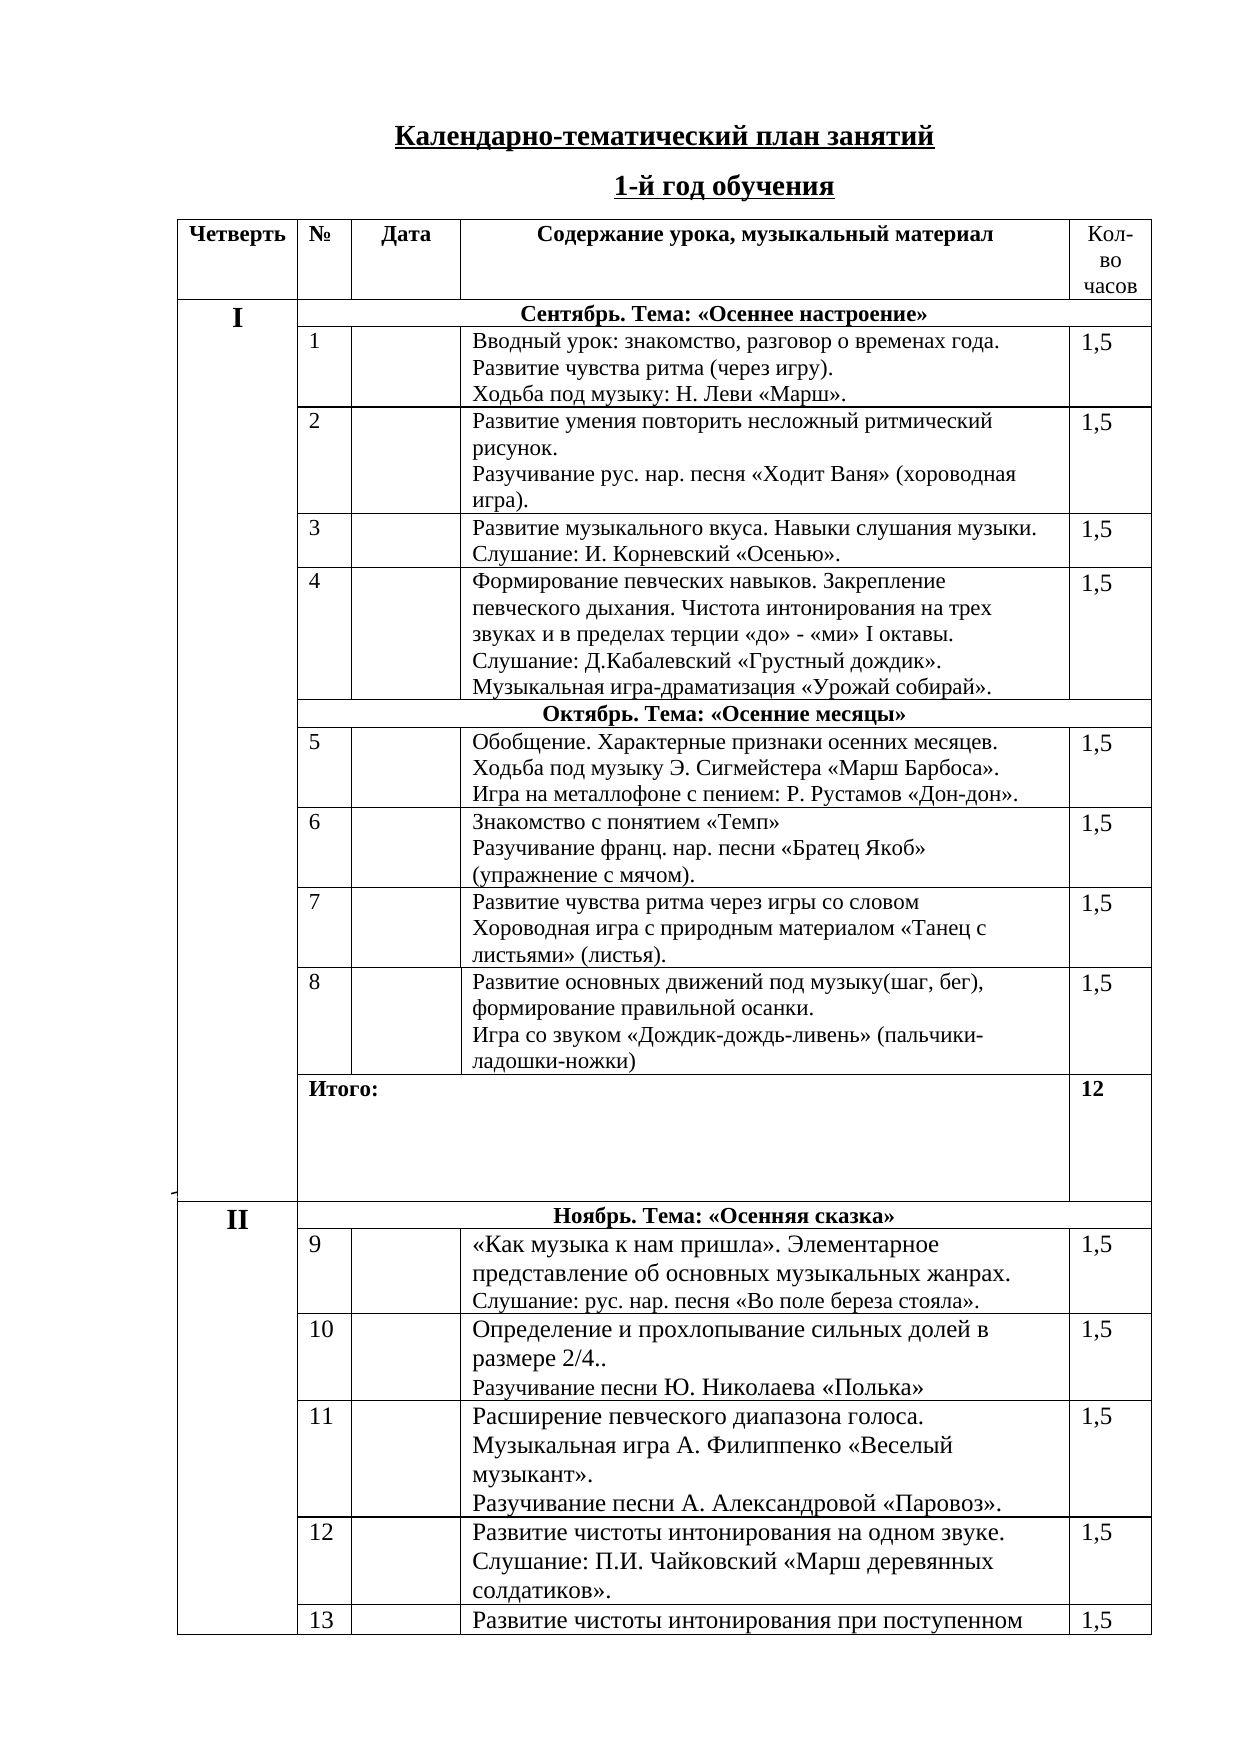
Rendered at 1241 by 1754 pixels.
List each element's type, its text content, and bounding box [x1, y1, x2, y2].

table_cell [352, 514, 460, 567]
table_cell 1,5 [1070, 1518, 1151, 1604]
table_cell Расширение певческого диапазона голоса. Музыкальная игра А. Филиппенко «Веселый музыкант». Разучивание песни А. Александровой «Паровоз». [461, 1401, 1069, 1516]
table_cell 1,5 [1070, 968, 1151, 997]
table_cell I [178, 300, 297, 1201]
table_cell [352, 1518, 460, 1604]
table_cell 13 [298, 1605, 351, 1633]
table_cell 1,5 [1070, 1314, 1151, 1400]
table_cell 1,5 [1070, 1229, 1151, 1313]
table_cell [352, 1605, 460, 1633]
table_cell 1,5 [1070, 327, 1151, 406]
table_cell Ноябрь. Тема: «Осенняя сказка» [298, 1202, 1151, 1228]
table_cell «Как музыка к нам пришла». Элементарное представление об основных музыкальных жанрах. Слушание: рус. нар. песня «Во поле береза стояла». [461, 1229, 1069, 1313]
list 1-й год обучения [297, 168, 1152, 202]
table_cell 12 [1070, 1075, 1151, 1201]
table_header Дата [352, 220, 460, 299]
table_cell 9 [298, 1229, 351, 1313]
table_cell 11 [298, 1401, 351, 1516]
table_cell 1,5 [1070, 728, 1151, 807]
table_cell [352, 808, 460, 887]
table_cell 1,5 [1070, 1401, 1151, 1516]
table_cell Октябрь. Тема: «Осенние месяцы» [298, 700, 1151, 727]
table_cell 12 [298, 1518, 351, 1604]
table_cell Развитие умения повторить несложный ритмический рисунок. Разучивание рус. нар. песня «Ходит Ваня» (хороводная игра). [461, 408, 1069, 513]
table_cell [352, 997, 461, 1073]
table_cell [352, 728, 460, 807]
table_header Содержание урока, музыкальный материал [461, 220, 1069, 299]
table_cell 7 [298, 888, 351, 967]
table_cell Развитие основных движений под музыку(шаг, бег), формирование правильной осанки. Игра со звуком «Дождик-дождь-ливень» (пальчики-ладошки-ножки) [462, 968, 1069, 1073]
table_cell 10 [298, 1314, 351, 1400]
table_cell Сентябрь. Тема: «Осеннее настроение» [298, 300, 1151, 326]
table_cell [461, 1605, 1069, 1633]
table_cell 6 [298, 808, 351, 887]
table_cell [1070, 997, 1151, 1073]
table_header Четверть [178, 220, 297, 299]
table_cell Формирование певческих навыков. Закрепление певческого дыхания. Чистота интонирования на трех звуках и в пределах терции «до» - «ми» I октавы. Слушание: Д.Кабалевский «Грустный дождик». Музыкальная игра-драматизация «Урожай собирай». [461, 568, 1069, 699]
table_cell Знакомство с понятием «Темп» Разучивание франц. нар. песни «Братец Якоб» (упражнение с мячом). [461, 808, 1069, 887]
table_cell Развитие чувства ритма через игры со словом Хороводная игра с природным материалом «Танец с листьями» (листья). [461, 888, 1069, 967]
table_cell [352, 568, 460, 699]
table_cell 1,5 [1070, 408, 1151, 513]
table_cell Итого: [298, 1075, 1069, 1201]
table_cell 1,5 [1070, 568, 1151, 699]
table_header № [298, 220, 351, 299]
table_cell 5 [298, 728, 351, 807]
table_cell 1,5 [1070, 808, 1151, 887]
table_cell [352, 888, 460, 967]
table_cell [298, 997, 351, 1073]
table_cell 1,5 [1070, 1605, 1151, 1633]
table_cell 3 [298, 514, 351, 567]
table_cell II [178, 1202, 297, 1633]
table_cell Развитие чистоты интонирования на одном звуке. Слушание: П.И. Чайковский «Марш деревянных солдатиков». [461, 1518, 1069, 1604]
table_cell [352, 1229, 460, 1313]
table_cell Вводный урок: знакомство, разговор о временах года. Развитие чувства ритма (через игру). Ходьба под музыку: Н. Леви «Марш». [461, 327, 1069, 406]
table_cell Развитие музыкального вкуса. Навыки слушания музыки. Слушание: И. Корневский «Осенью». [461, 514, 1069, 567]
table_header Кол-во часов [1070, 220, 1151, 299]
table_cell [352, 408, 460, 513]
table_cell [352, 968, 461, 997]
text Календарно-тематический план занятий [177, 118, 1152, 152]
table_cell 8 [298, 968, 351, 997]
table_cell 1 [298, 327, 351, 406]
table_cell Обобщение. Характерные признаки осенних месяцев. Ходьба под музыку Э. Сигмейстера «Марш Барбоса». Игра на металлофоне с пением: Р. Рустамов «Дон-дон». [461, 728, 1069, 807]
table_cell 1,5 [1070, 888, 1151, 967]
table_cell 2 [298, 408, 351, 513]
table_cell 1,5 [1070, 514, 1151, 567]
table_cell [352, 327, 460, 406]
table_cell 4 [298, 568, 351, 699]
table_cell [352, 1401, 460, 1516]
table_cell [352, 1314, 460, 1400]
table_cell Определение и прохлопывание сильных долей в размере 2/4.. Разучивание песни Ю. Николаева «Полька» [461, 1314, 1069, 1400]
